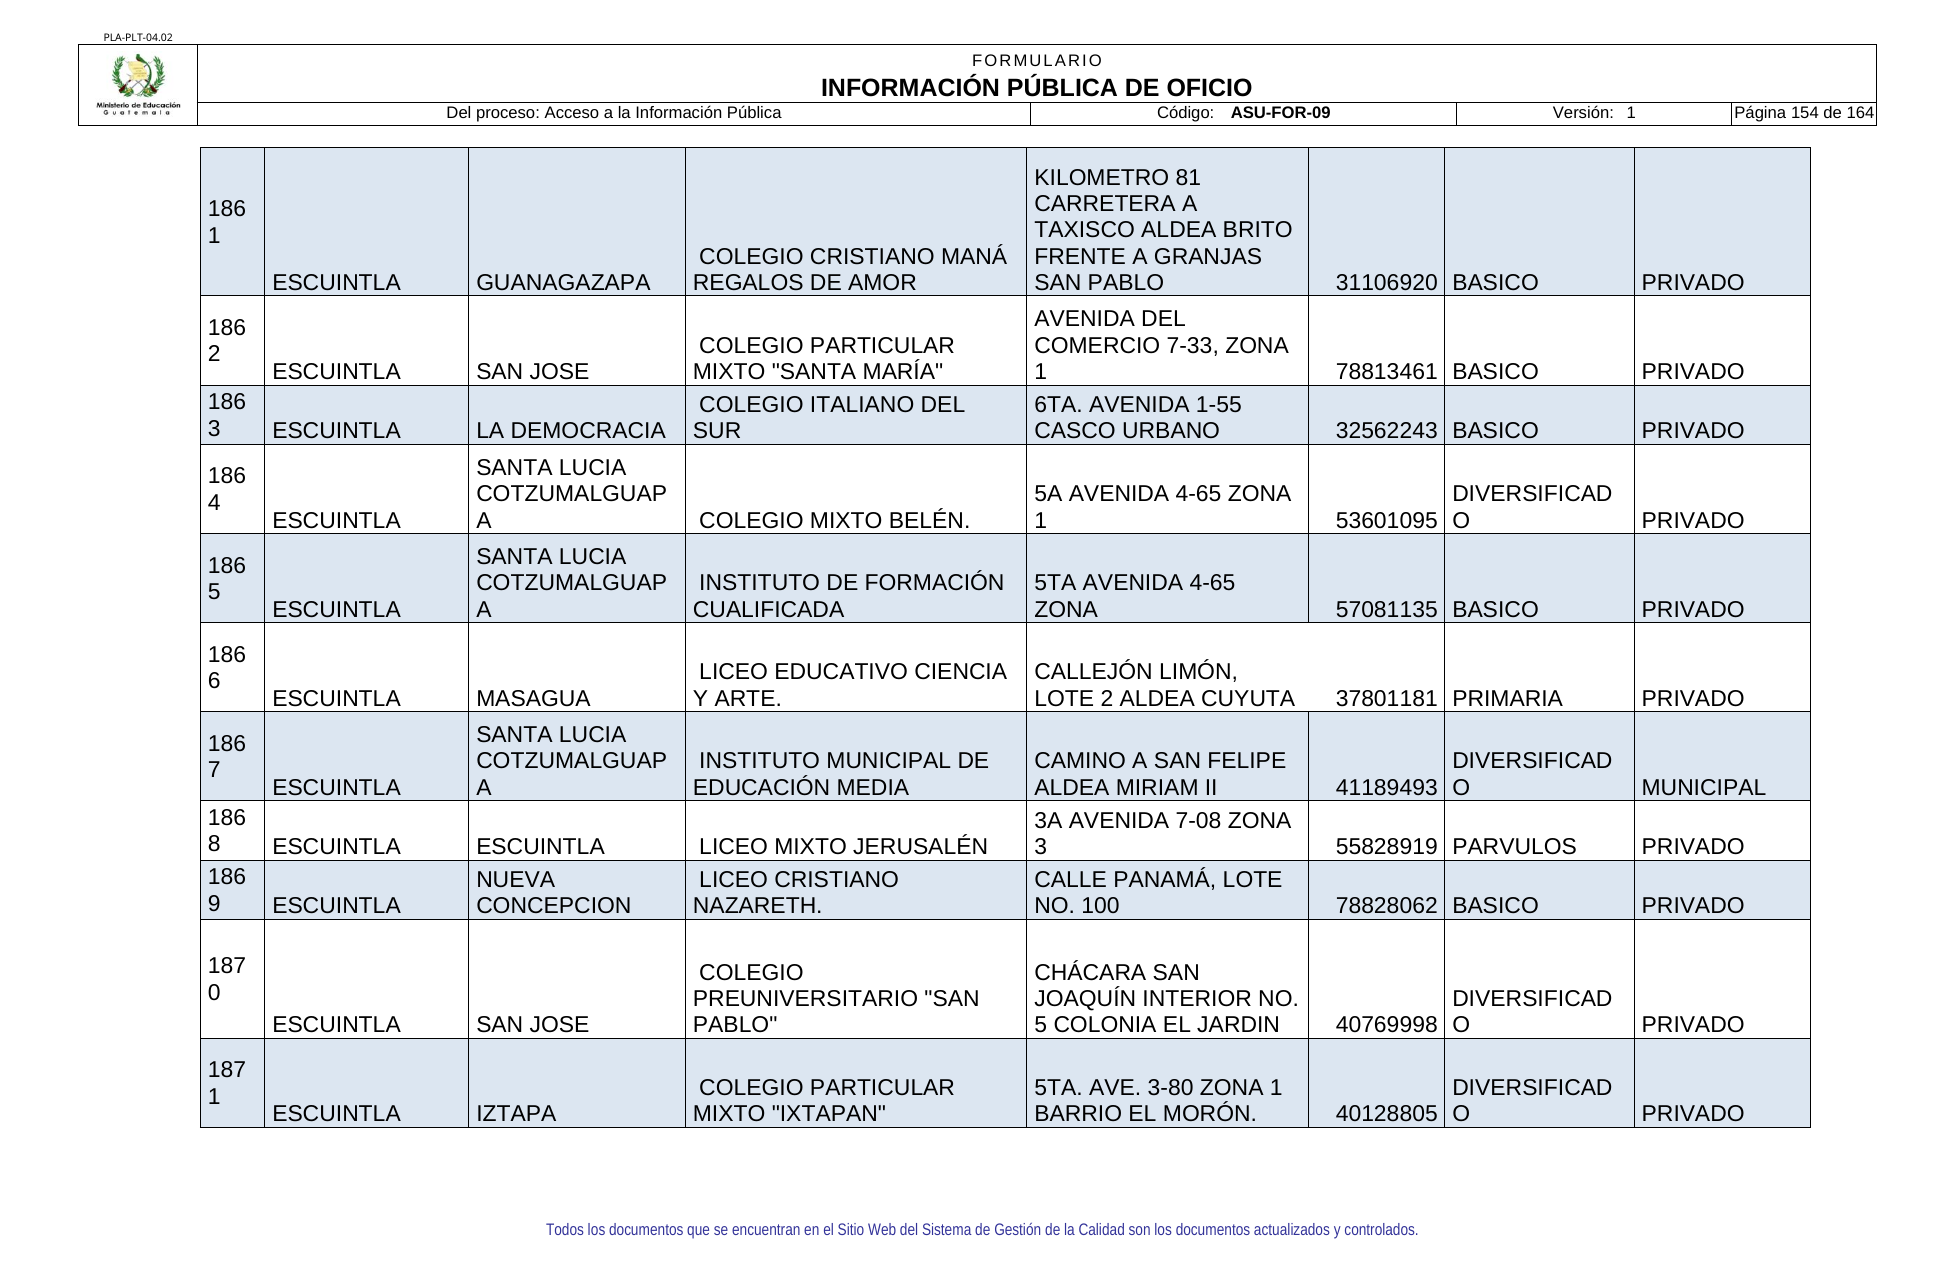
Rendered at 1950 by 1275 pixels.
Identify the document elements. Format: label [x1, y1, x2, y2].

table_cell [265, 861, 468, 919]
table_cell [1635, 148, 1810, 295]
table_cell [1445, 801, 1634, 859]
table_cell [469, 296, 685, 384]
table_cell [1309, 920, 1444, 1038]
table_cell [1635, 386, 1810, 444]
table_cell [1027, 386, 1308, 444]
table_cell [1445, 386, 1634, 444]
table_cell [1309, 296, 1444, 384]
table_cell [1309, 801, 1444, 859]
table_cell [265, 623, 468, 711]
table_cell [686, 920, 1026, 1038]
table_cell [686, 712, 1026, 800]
picture [95, 51, 181, 117]
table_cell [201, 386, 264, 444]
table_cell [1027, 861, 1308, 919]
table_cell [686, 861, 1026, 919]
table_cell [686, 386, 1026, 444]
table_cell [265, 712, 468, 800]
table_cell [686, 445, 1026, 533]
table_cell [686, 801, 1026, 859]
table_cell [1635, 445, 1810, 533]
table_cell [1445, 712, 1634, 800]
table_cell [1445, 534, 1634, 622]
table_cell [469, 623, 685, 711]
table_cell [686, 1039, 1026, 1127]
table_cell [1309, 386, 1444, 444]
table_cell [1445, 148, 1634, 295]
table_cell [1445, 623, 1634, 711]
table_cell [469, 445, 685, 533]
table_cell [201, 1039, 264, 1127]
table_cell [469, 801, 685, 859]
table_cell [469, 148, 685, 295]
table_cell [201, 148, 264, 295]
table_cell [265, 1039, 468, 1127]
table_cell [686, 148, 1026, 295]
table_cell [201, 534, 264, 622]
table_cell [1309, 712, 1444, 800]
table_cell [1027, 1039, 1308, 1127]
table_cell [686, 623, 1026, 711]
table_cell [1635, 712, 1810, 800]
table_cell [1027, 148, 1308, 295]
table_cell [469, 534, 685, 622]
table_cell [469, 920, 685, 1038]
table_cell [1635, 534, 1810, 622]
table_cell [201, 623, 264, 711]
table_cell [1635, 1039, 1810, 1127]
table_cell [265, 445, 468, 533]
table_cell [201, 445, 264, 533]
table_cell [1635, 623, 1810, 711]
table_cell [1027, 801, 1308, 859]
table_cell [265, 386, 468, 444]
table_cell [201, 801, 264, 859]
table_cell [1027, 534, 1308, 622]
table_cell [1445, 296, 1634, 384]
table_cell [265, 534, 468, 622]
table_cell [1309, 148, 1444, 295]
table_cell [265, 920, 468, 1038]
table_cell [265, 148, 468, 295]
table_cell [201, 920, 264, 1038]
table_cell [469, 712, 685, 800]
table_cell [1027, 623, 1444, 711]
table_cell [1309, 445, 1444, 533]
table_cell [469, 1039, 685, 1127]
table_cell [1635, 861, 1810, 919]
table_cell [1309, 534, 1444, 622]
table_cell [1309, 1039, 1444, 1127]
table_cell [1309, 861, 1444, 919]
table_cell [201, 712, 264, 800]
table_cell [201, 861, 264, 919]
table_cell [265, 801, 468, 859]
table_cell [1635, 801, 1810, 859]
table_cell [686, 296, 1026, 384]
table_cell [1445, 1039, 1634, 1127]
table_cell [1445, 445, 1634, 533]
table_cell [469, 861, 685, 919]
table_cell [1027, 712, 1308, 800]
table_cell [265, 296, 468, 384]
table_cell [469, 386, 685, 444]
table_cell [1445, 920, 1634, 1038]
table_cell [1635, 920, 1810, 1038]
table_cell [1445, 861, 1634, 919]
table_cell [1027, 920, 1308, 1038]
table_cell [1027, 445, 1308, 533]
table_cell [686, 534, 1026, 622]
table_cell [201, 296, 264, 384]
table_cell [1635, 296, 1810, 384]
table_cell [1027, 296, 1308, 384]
